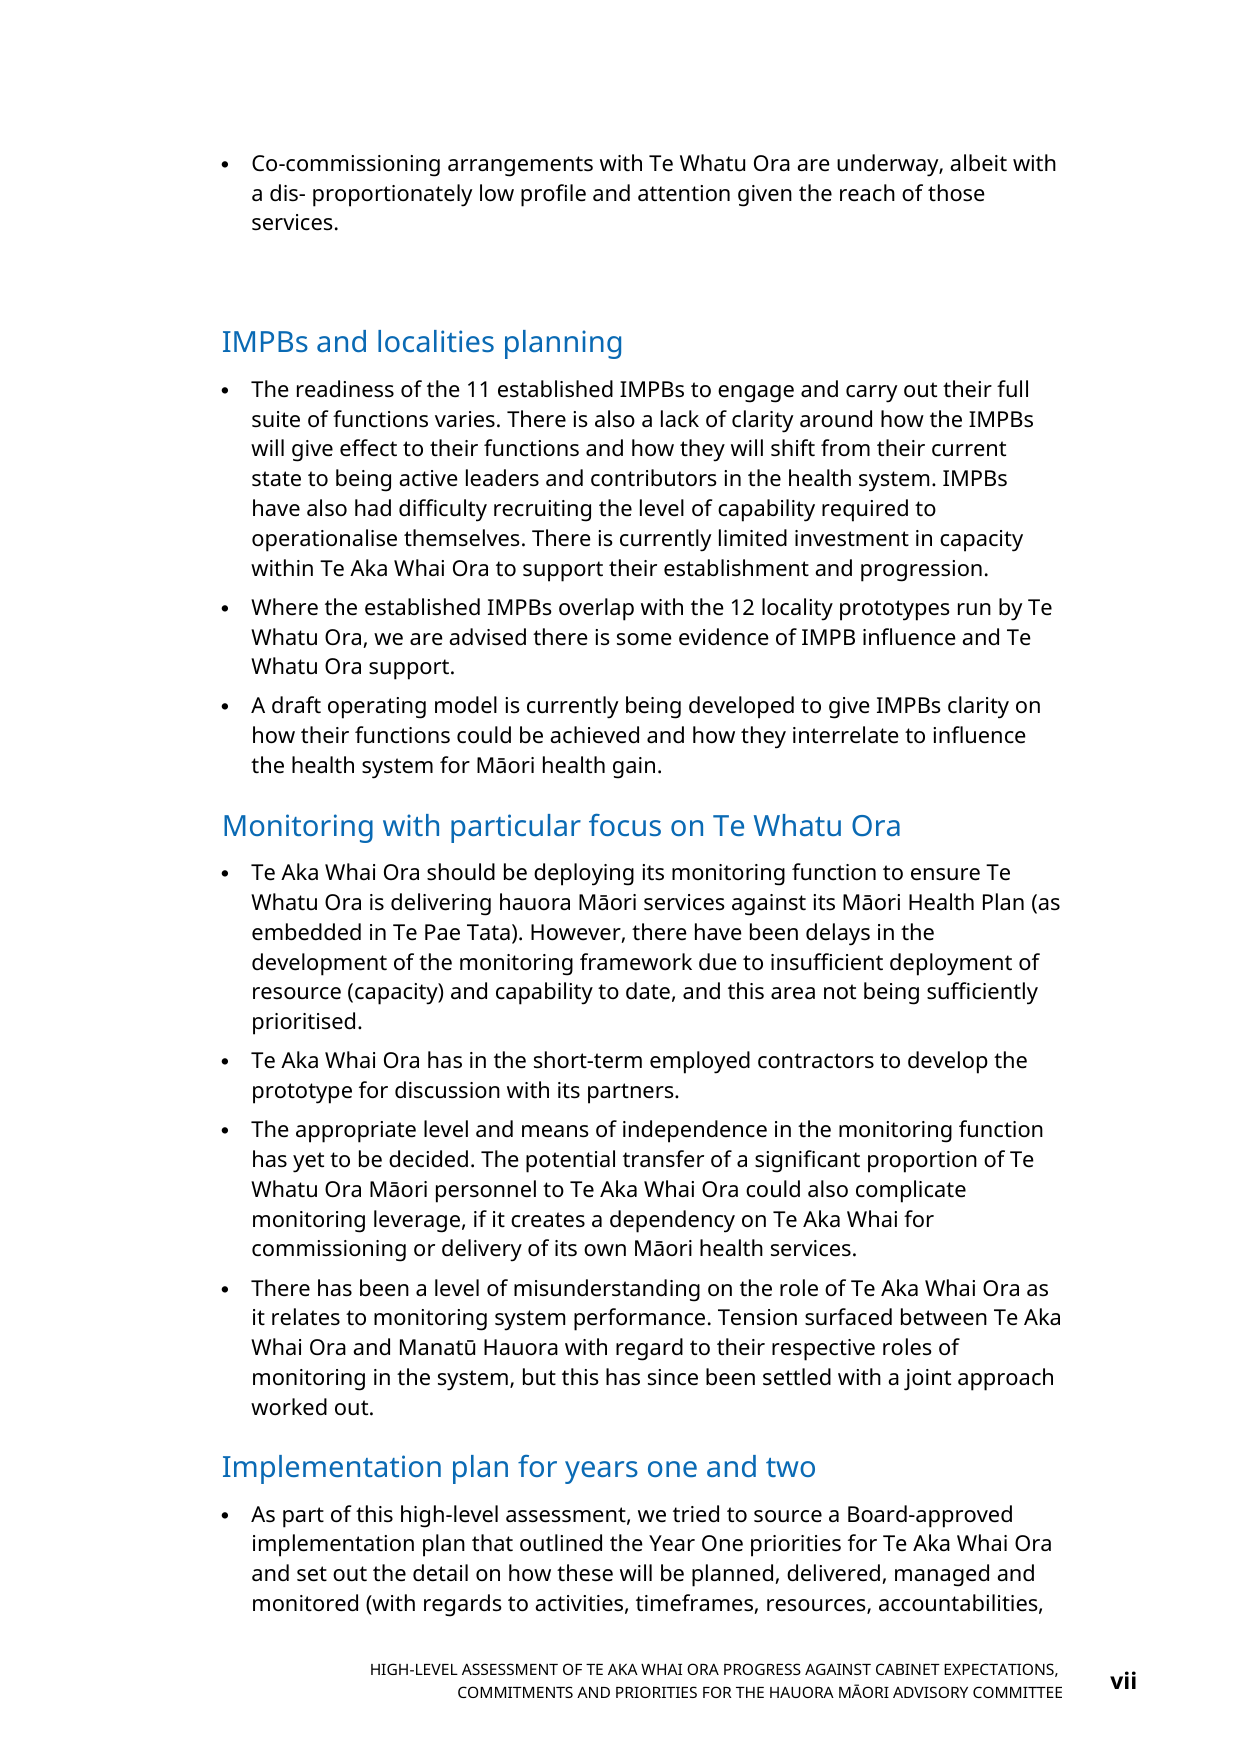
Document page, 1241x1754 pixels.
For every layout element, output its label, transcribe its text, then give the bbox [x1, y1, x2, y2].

text The appropriate level and means of independence in the monitoring function has yet to be decided. The potential transfer of a significant proportion of Te Whatu Ora Māori personnel to Te Aka Whai Ora could also complicate monitoring leverage, if it creates a dependency on Te Aka Whai for commissioning or delivery of its own Māori health services. [222, 1114, 1063, 1263]
subtitle Implementation plan for years one and two [222, 1446, 1063, 1486]
text Co-commissioning arrangements with Te Whatu Ora are underway, albeit with a dis- proportionately low profile and attention given the reach of those services. [222, 148, 1063, 237]
text A draft operating model is currently being developed to give IMPBs clarity on how their functions could be achieved and how they interrelate to influence the health system for Māori health gain. [222, 691, 1063, 780]
text Te Aka Whai Ora has in the short-term employed contractors to develop the prototype for discussion with its partners. [222, 1045, 1063, 1105]
text There has been a level of misunderstanding on the role of Te Aka Whai Ora as it relates to monitoring system performance. Tension surfaced between Te Aka Whai Ora and Manatū Hauora with regard to their respective roles of monitoring in the system, but this has since been settled with a joint approach worked out. [222, 1272, 1063, 1421]
text Te Aka Whai Ora should be deploying its monitoring function to ensure Te Whatu Ora is delivering hauora Māori services against its Māori Health Plan (as embedded in Te Pae Tata). However, there have been delays in the development of the monitoring framework due to insufficient deployment of resource (capacity) and capability to date, and this area not being sufficiently prioritised. [222, 857, 1063, 1036]
subtitle Monitoring with particular focus on Te Whatu Ora [222, 805, 1063, 844]
text The readiness of the 11 established IMPBs to engage and carry out their full suite of functions varies. There is also a lack of clarity around how the IMPBs will give effect to their functions and how they will shift from their current state to being active leaders and contributors in the health system. IMPBs have also had difficulty recruiting the level of capability required to operationalise themselves. There is currently limited investment in capacity within Te Aka Whai Ora to support their establishment and progression. [222, 374, 1063, 582]
subtitle IMPBs and localities planning [222, 322, 1063, 361]
text Where the established IMPBs overlap with the 12 locality prototypes run by Te Whatu Ora, we are advised there is some evidence of IMPB influence and Te Whatu Ora support. [222, 592, 1063, 681]
